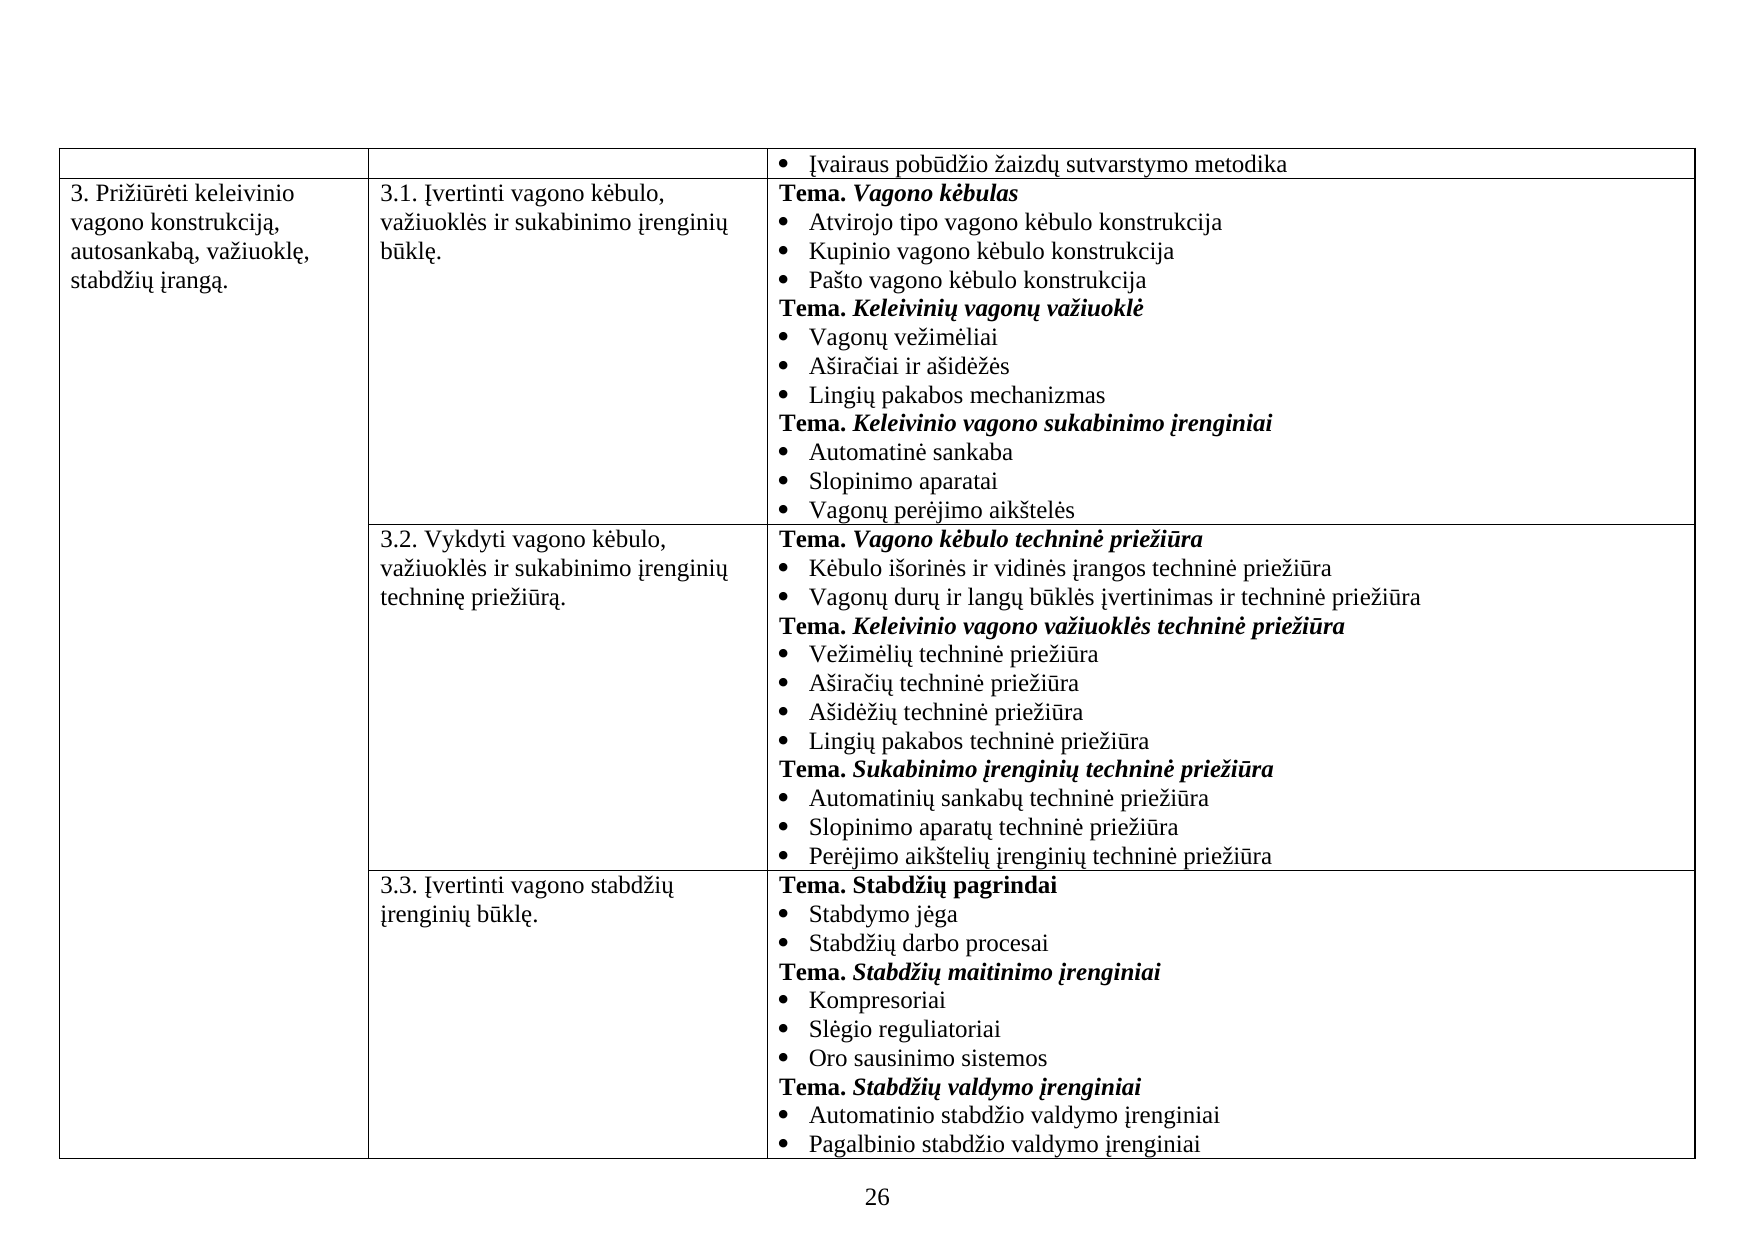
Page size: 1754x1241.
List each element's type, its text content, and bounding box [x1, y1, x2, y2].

table_cell Tema. Vagono kėbulo techninė priežiūra Kėbulo išorinės ir vidinės įrangos techninė priežiūra Vagonų durų ir langų būklės įvertinimas ir techninė priežiūra Tema. Keleivinio vagono važiuoklės techninė priežiūra Vežimėlių techninė priežiūra Aširačių techninė priežiūra Ašidėžių techninė priežiūra Lingių pakabos techninė priežiūra Tema. Sukabinimo įrenginių techninė priežiūra Automatinių sankabų techninė priežiūra Slopinimo aparatų techninė priežiūra Perėjimo aikštelių įrenginių techninė priežiūra [768, 525, 1694, 869]
table_cell Tema. Vagono kėbulas Atvirojo tipo vagono kėbulo konstrukcija Kupinio vagono kėbulo konstrukcija Pašto vagono kėbulo konstrukcija Tema. Keleivinių vagonų važiuoklė Vagonų vežimėliai Aširačiai ir ašidėžės Lingių pakabos mechanizmas Tema. Keleivinio vagono sukabinimo įrenginiai Automatinė sankaba Slopinimo aparatai Vagonų perėjimo aikštelės [768, 179, 1694, 523]
table_cell 3.1. Įvertinti vagono kėbulo, važiuoklės ir sukabinimo įrenginių būklę. [369, 179, 767, 523]
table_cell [369, 149, 767, 177]
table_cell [768, 149, 1694, 177]
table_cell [369, 871, 767, 1158]
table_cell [768, 871, 1694, 1158]
table_cell 3. Prižiūrėti keleivinio vagono konstrukciją, autosankabą, važiuoklę, stabdžių įrangą. [60, 179, 368, 1158]
table_cell 3.2. Vykdyti vagono kėbulo, važiuoklės ir sukabinimo įrenginių techninę priežiūrą. [369, 525, 767, 869]
